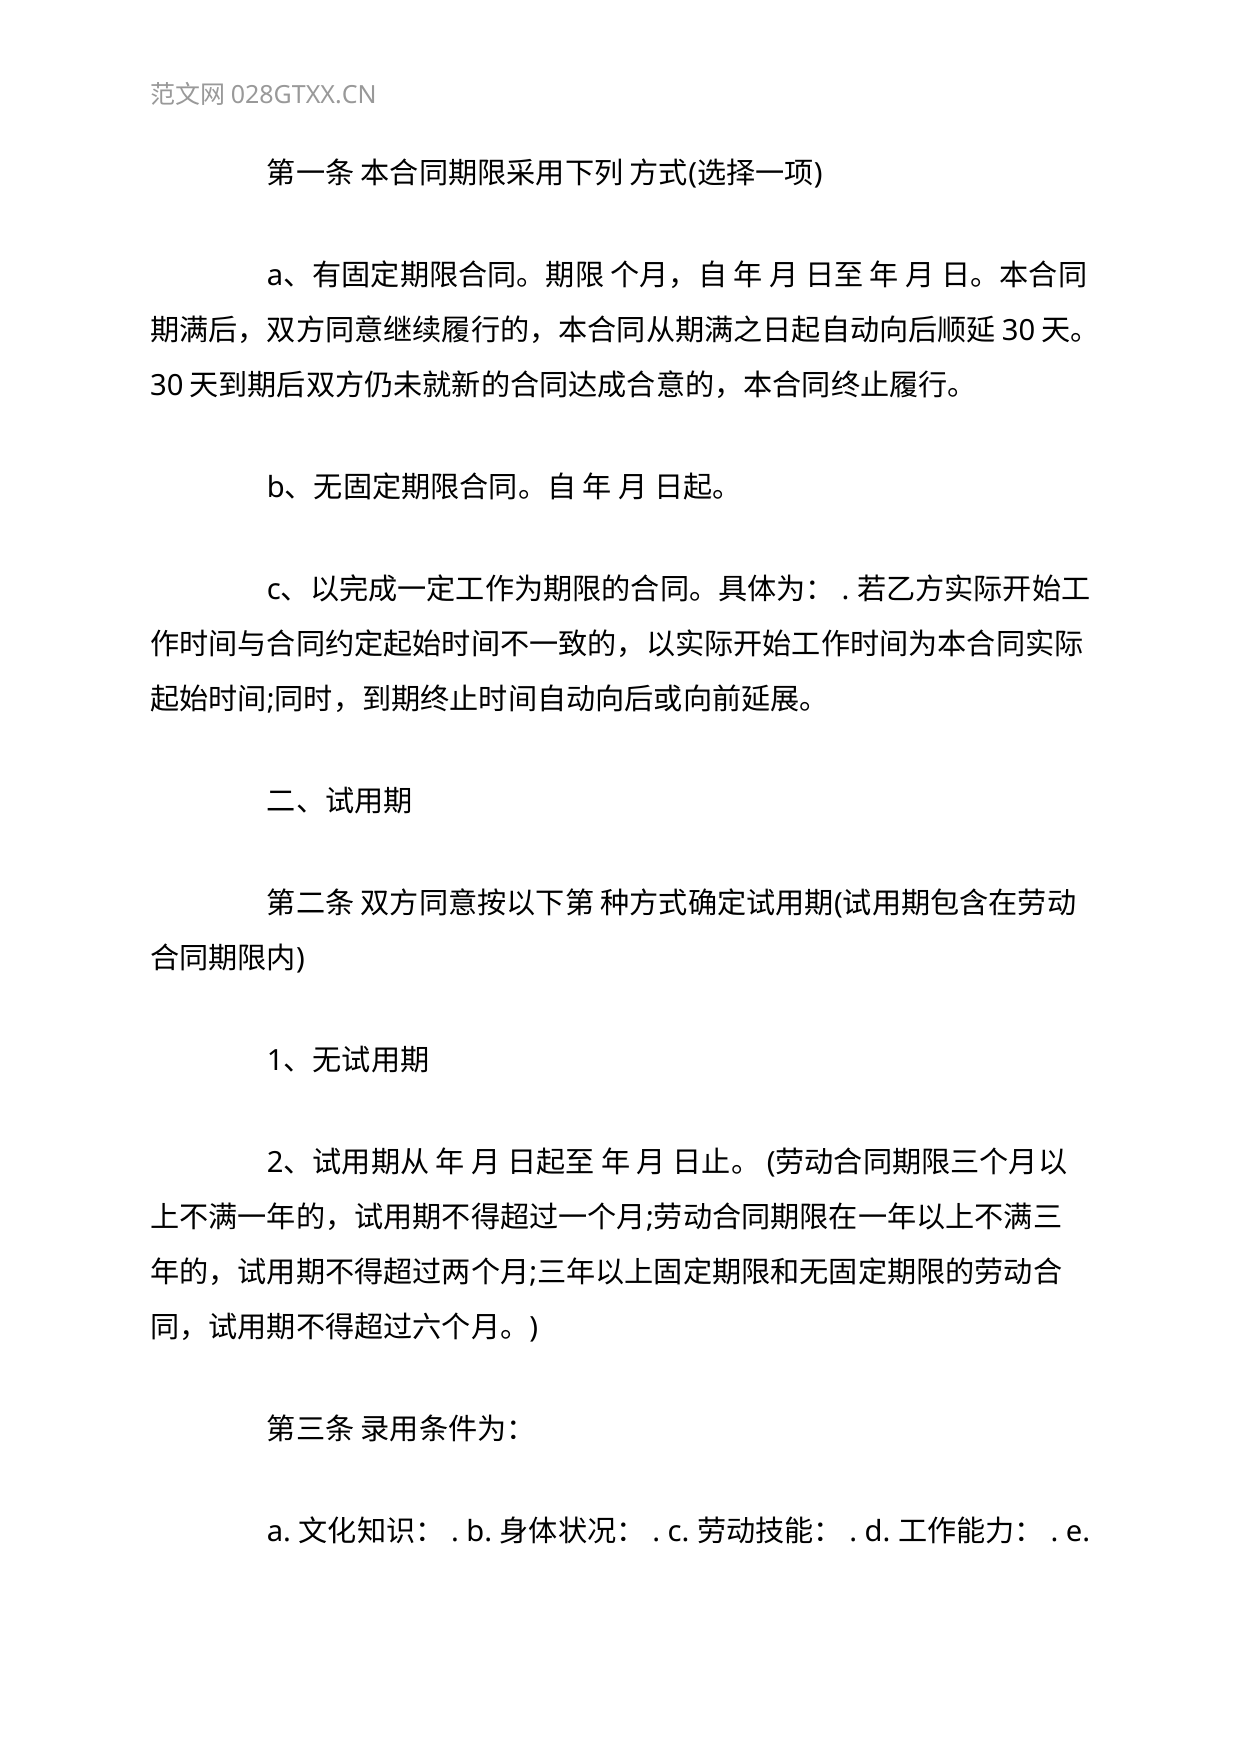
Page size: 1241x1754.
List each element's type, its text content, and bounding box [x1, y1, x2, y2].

text 二、试用期 [150, 778, 1090, 820]
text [150, 1507, 1090, 1550]
text 第三条 录用条件为： [150, 1406, 1090, 1448]
text 第一条 本合同期限采用下列 方式(选择一项) [150, 150, 1090, 192]
text 2、试用期从 年 月 日起至 年 月 日止。 (劳动合同期限三个月以上不满一年的，试用期不得超过一个月;劳动合同期限在一年以上不满三年的，试用期不得超过两个月;三年以上固定期限和无固定期限的劳动合同，试用期不得超过六个月。) [150, 1138, 1090, 1346]
text a、有固定期限合同。期限 个月，自 年 月 日至 年 月 日。本合同期满后，双方同意继续履行的，本合同从期满之日起自动向后顺延30天。30天到期后双方仍未就新的合同达成合意的，本合同终止履行。 [150, 252, 1090, 404]
text 1、无试用期 [150, 1037, 1090, 1079]
text 第二条 双方同意按以下第 种方式确定试用期(试用期包含在劳动合同期限内) [150, 879, 1090, 977]
text b、无固定期限合同。自 年 月 日起。 [150, 464, 1090, 506]
text c、以完成一定工作为期限的合同。具体为： . 若乙方实际开始工作时间与合同约定起始时间不一致的，以实际开始工作时间为本合同实际起始时间;同时，到期终止时间自动向后或向前延展。 [150, 566, 1090, 718]
